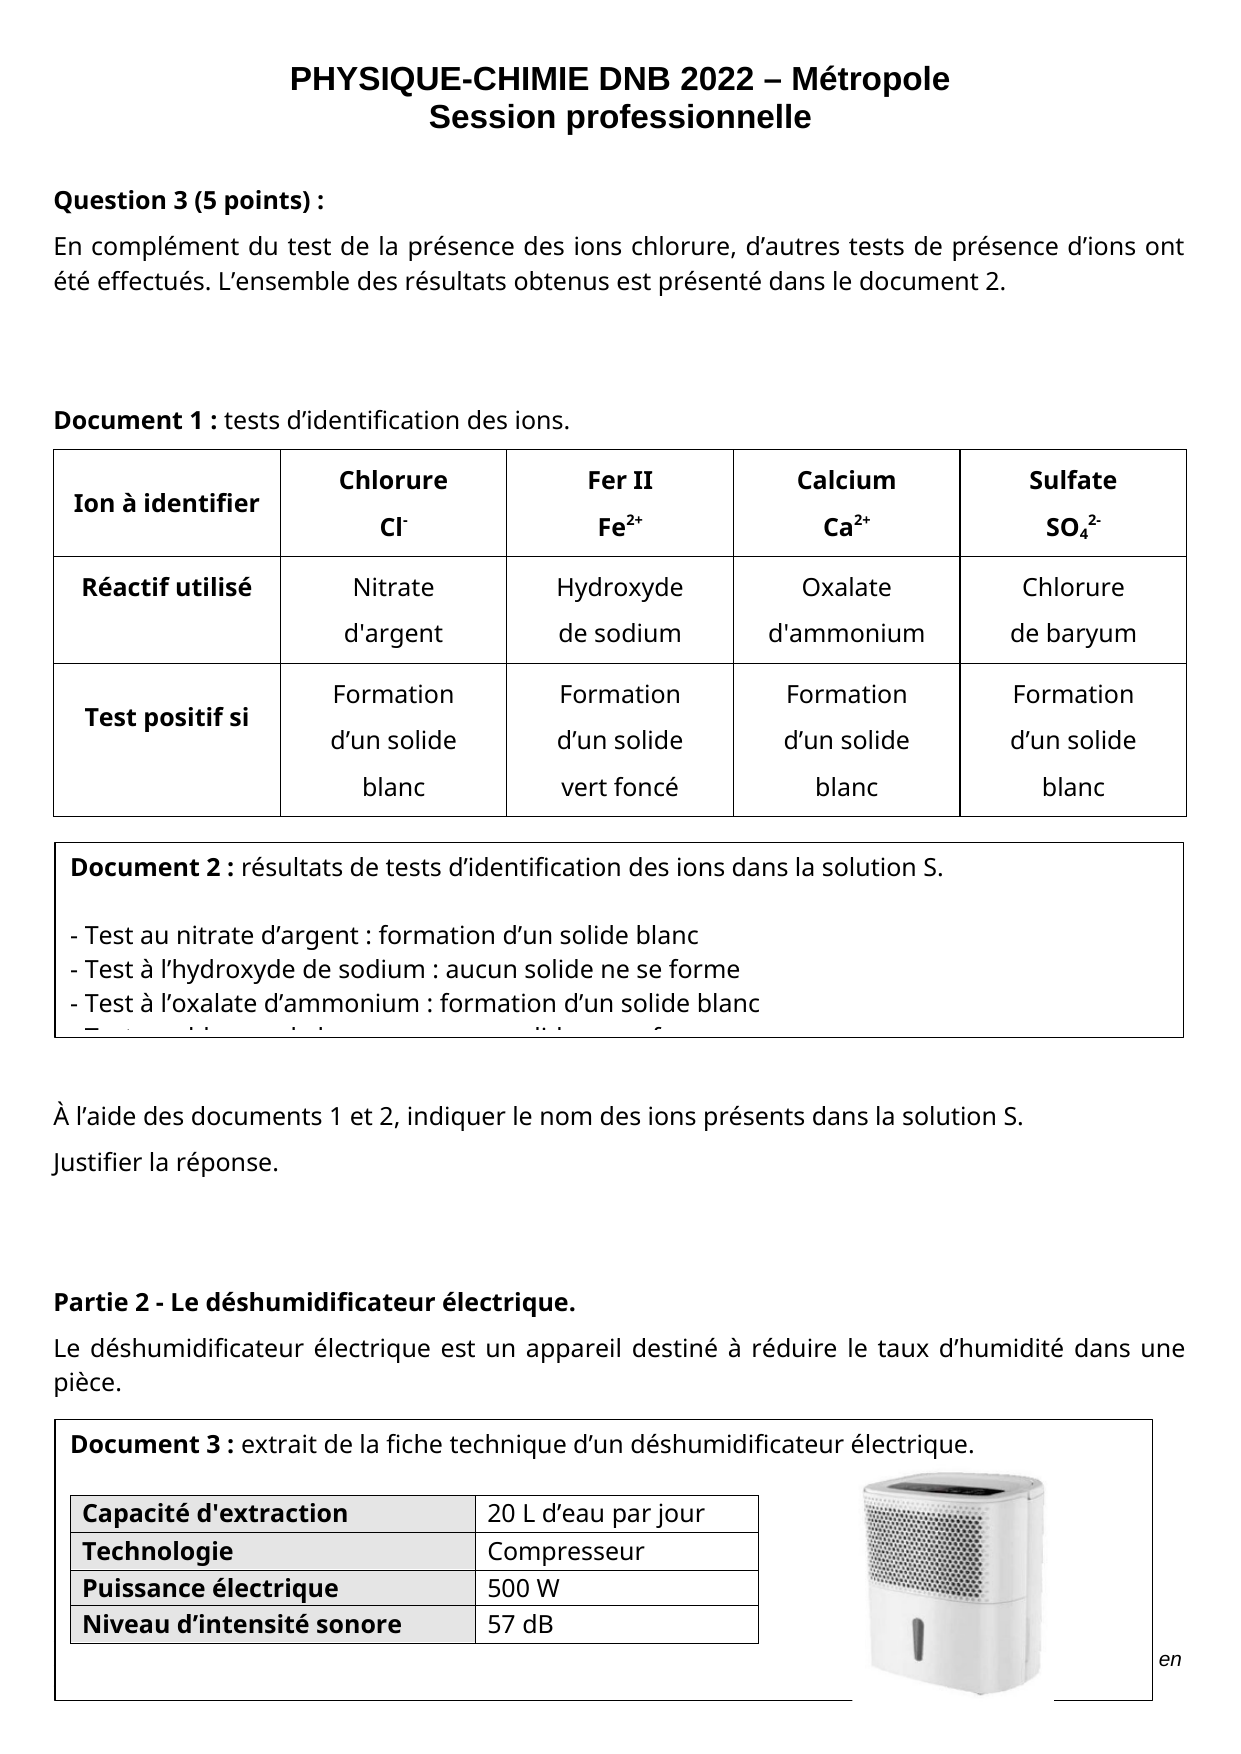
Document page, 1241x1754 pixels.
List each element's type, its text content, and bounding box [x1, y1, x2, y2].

table_cell Réactif utilisé [54, 557, 280, 663]
text Document 1 : tests d’identification des ions. [53, 403, 1187, 437]
picture [852, 1462, 1054, 1702]
table_header Sulfate SO42- [961, 450, 1186, 556]
table_cell Formation d’un solide blanc [961, 664, 1186, 816]
table_header Chlorure Cl- [281, 450, 506, 556]
table_cell Formation d’un solide blanc [281, 664, 506, 816]
table_cell Chlorure de baryum [961, 557, 1186, 663]
table_header Calcium Ca2+ [734, 450, 959, 556]
text Le déshumidificateur électrique est un appareil destiné à réduire le taux d’humidité dans une pièce. [53, 1331, 1187, 1399]
text En complément du test de la présence des ions chlorure, d’autres tests de présence d’ions ont été effectués. L’ensemble des résultats obtenus est présenté dans le document 2. [53, 229, 1187, 297]
text Question 3 (5 points) : [53, 182, 1187, 217]
table_cell Hydroxyde de sodium [507, 557, 733, 663]
text À l’aide des documents 1 et 2, indiquer le nom des ions présents dans la solution S. [53, 1098, 1187, 1132]
table_cell Test positif si [54, 664, 280, 816]
table_cell Nitrate d'argent [281, 557, 506, 663]
table_cell Formation d’un solide vert foncé [507, 664, 733, 816]
table_header Fer II Fe2+ [507, 450, 733, 556]
text Partie 2 - Le déshumidificateur électrique. [53, 1284, 1187, 1318]
table_header Ion à identifier [54, 450, 280, 556]
table_cell Formation d’un solide blanc [734, 664, 959, 816]
table_cell Oxalate d'ammonium [734, 557, 959, 663]
text Justifier la réponse. [53, 1145, 1187, 1179]
